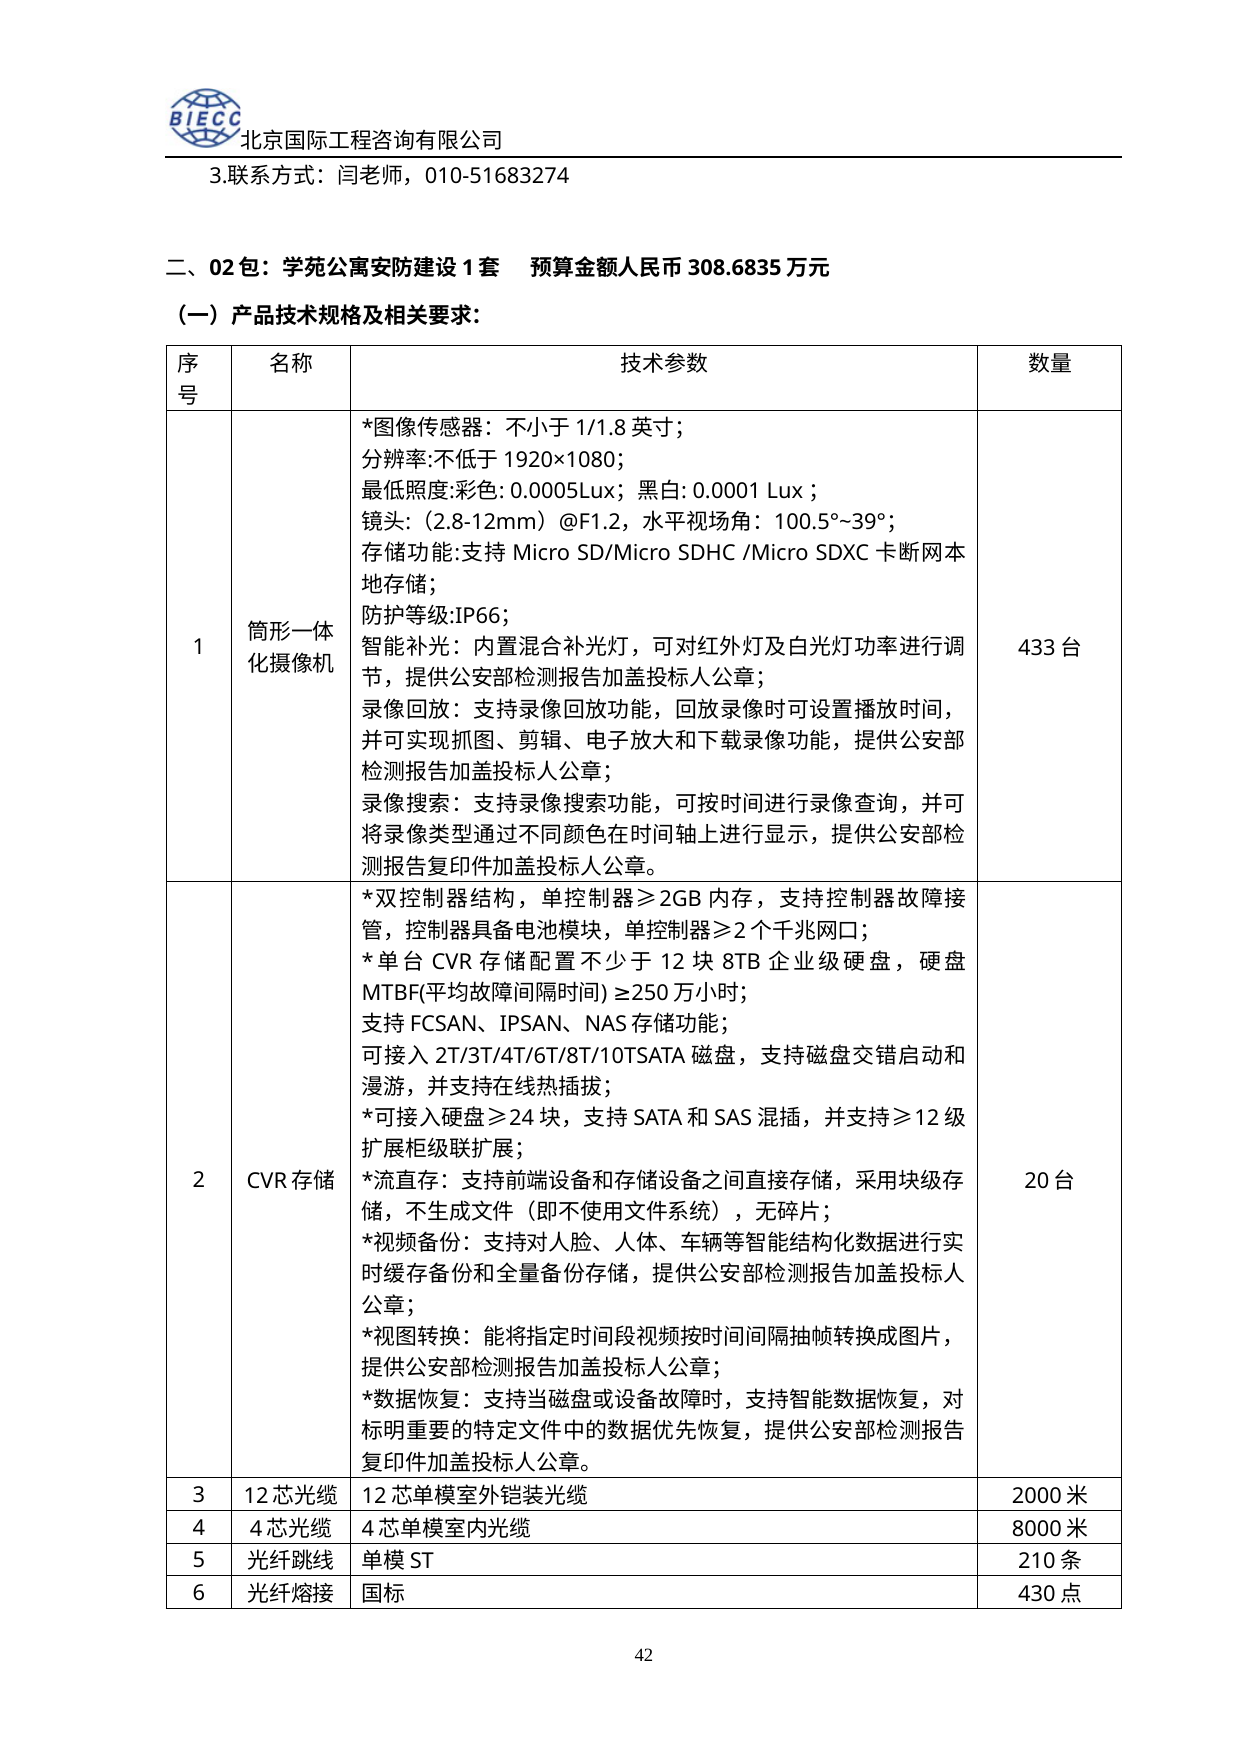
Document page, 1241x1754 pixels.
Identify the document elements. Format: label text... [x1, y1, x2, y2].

text 3.联系方式：闫老师，010-51683274 [165, 158, 1122, 190]
table_cell 光纤跳线 [232, 1544, 350, 1575]
table_cell 5 [167, 1544, 231, 1575]
table_cell 433台 [978, 411, 1121, 881]
table_cell 1 [167, 411, 231, 881]
table_header 名称 [232, 346, 350, 410]
table_header 序号 [167, 346, 231, 410]
table_cell 210条 [978, 1544, 1121, 1575]
table_cell 4芯光缆 [232, 1511, 350, 1542]
table_cell 国标 [351, 1576, 977, 1608]
table_cell 筒形一体化摄像机 [232, 411, 350, 881]
table_cell *图像传感器：不小于1/1.8英寸； 分辨率:不低于1920×1080； 最低照度:彩色: 0.0005Lux；黑白: 0.0001 Lux ； 镜头:（2.8-12mm）@F1.2，水平视场角：100.5°~39°； 存储功能:支持Micro SD/Micro SDHC /Micro SDXC卡断网本地存储； 防护等级:IP66； 智能补光：内置混合补光灯，可对红外灯及白光灯功率进行调节，提供公安部检测报告加盖投标人公章； 录像回放：支持录像回放功能，回放录像时可设置播放时间，并可实现抓图、剪辑、电子放大和下载录像功能，提供公安部检测报告加盖投标人公章； 录像搜索：支持录像搜索功能，可按时间进行录像查询，并可将录像类型通过不同颜色在时间轴上进行显示，提供公安部检测报告复印件加盖投标人公章。 [351, 411, 977, 881]
table_cell 光纤熔接 [232, 1576, 350, 1608]
table_cell 3 [167, 1478, 231, 1510]
picture [165, 88, 241, 148]
table_cell 2 [167, 882, 231, 1477]
table_cell 单模ST [351, 1544, 977, 1575]
table_cell 8000米 [978, 1511, 1121, 1542]
table_cell 12芯光缆 [232, 1478, 350, 1510]
table_cell 20台 [978, 882, 1121, 1477]
text （一）产品技术规格及相关要求： [165, 298, 1122, 329]
table_cell 6 [167, 1576, 231, 1608]
table_cell 4 [167, 1511, 231, 1542]
table_cell *双控制器结构，单控制器≥2GB内存，支持控制器故障接管，控制器具备电池模块，单控制器≥2个千兆网口； *单台CVR存储配置不少于12块8TB企业级硬盘，硬盘MTBF(平均故障间隔时间) ≥250万小时； 支持FCSAN、IPSAN、NAS存储功能； 可接入2T/3T/4T/6T/8T/10TSATA磁盘，支持磁盘交错启动和漫游，并支持在线热插拔； *可接入硬盘≥24块，支持SATA和SAS混插，并支持≥12级扩展柜级联扩展； *流直存：支持前端设备和存储设备之间直接存储，采用块级存储，不生成文件（即不使用文件系统），无碎片； *视频备份：支持对人脸、人体、车辆等智能结构化数据进行实时缓存备份和全量备份存储，提供公安部检测报告加盖投标人公章； *视图转换：能将指定时间段视频按时间间隔抽帧转换成图片，提供公安部检测报告加盖投标人公章； *数据恢复：支持当磁盘或设备故障时，支持智能数据恢复，对标明重要的特定文件中的数据优先恢复，提供公安部检测报告复印件加盖投标人公章。 [351, 882, 977, 1477]
table_cell 430点 [978, 1576, 1121, 1608]
table_cell 4芯单模室内光缆 [351, 1511, 977, 1542]
table_header 数量 [978, 346, 1121, 410]
table_header 技术参数 [351, 346, 977, 410]
text 二、02包：学苑公寓安防建设1套 预算金额人民币308.6835万元 [165, 250, 1122, 282]
table_cell 12芯单模室外铠装光缆 [351, 1478, 977, 1510]
table_cell CVR存储 [232, 882, 350, 1477]
table_cell 2000米 [978, 1478, 1121, 1510]
